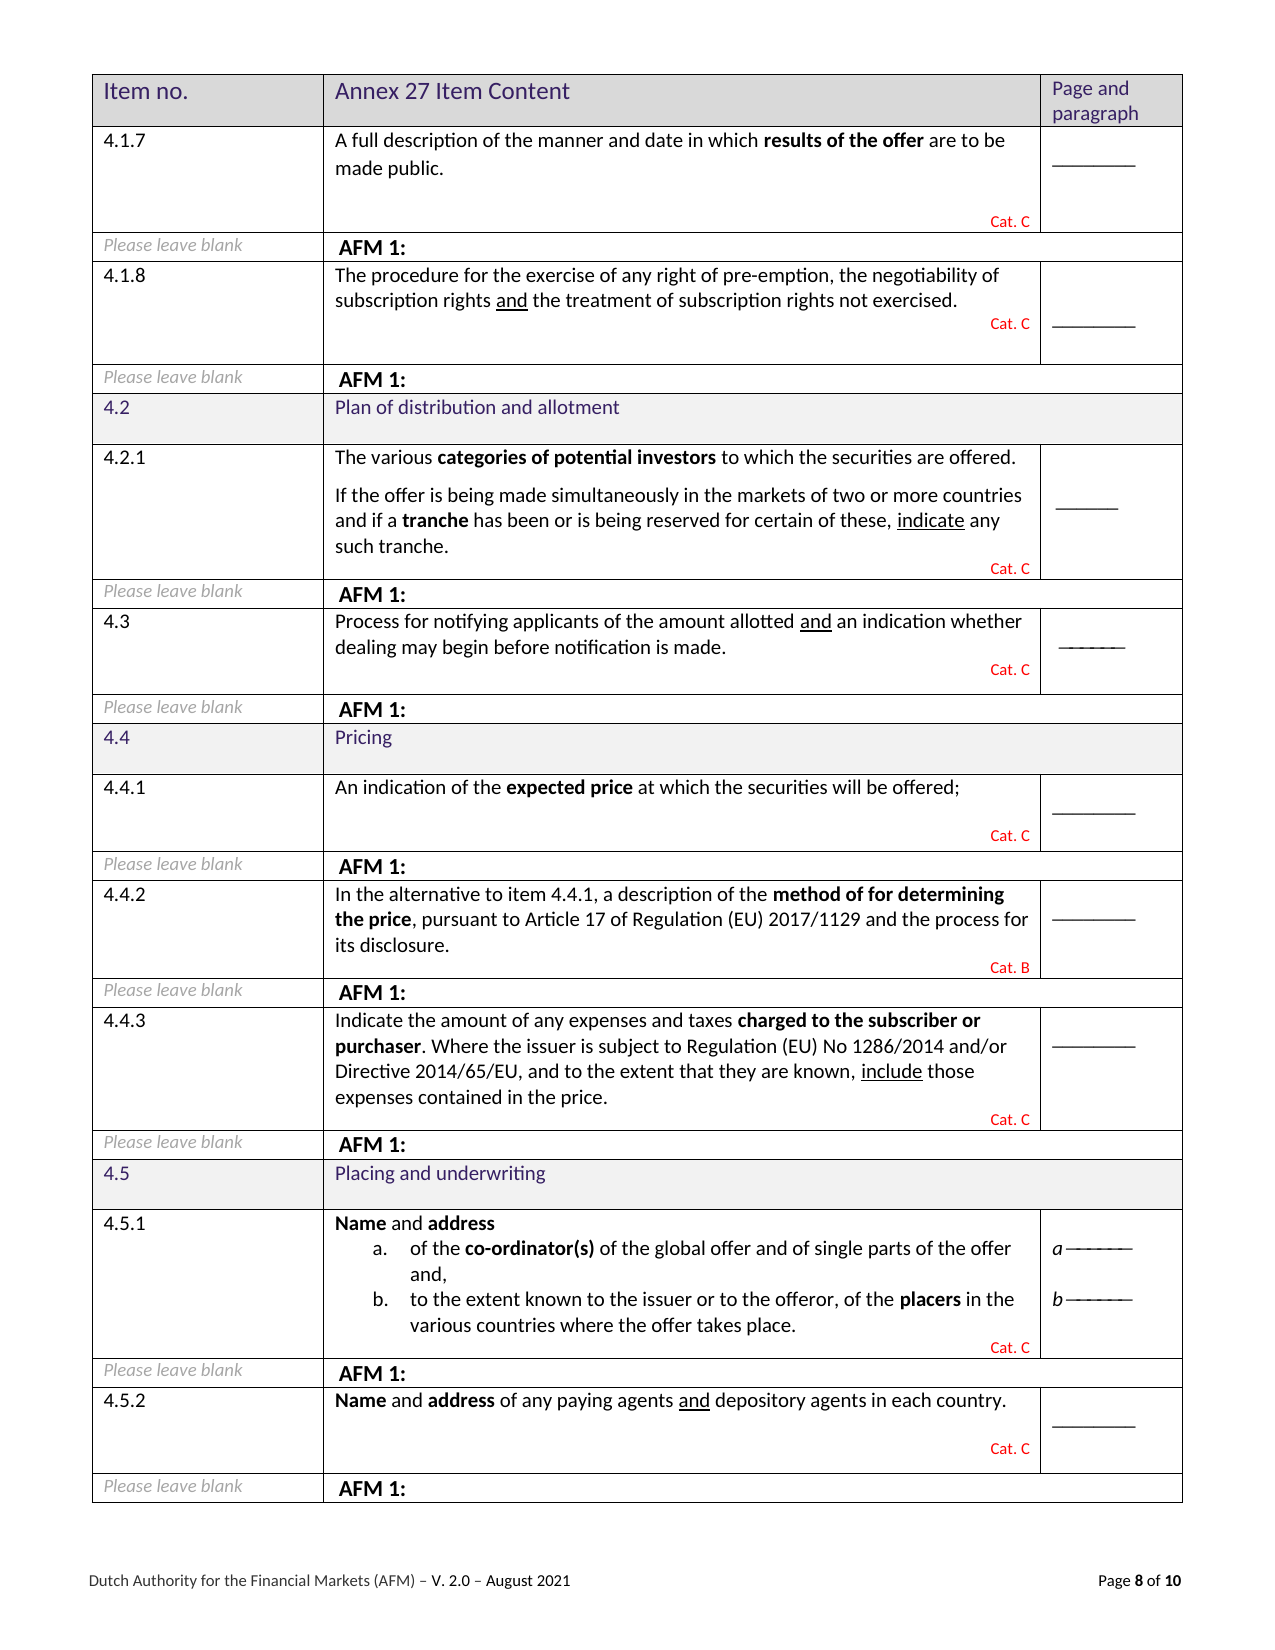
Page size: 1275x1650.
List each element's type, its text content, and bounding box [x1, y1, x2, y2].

table_cell 4.2.1 [93, 445, 323, 579]
table_cell Indicate the amount of any expenses and taxes charged to the subscriber or purchaser. Where the issuer is subject to Regulation (EU) No 1286/2014 and/or Directive 2014/65/EU, and to the extent that they are known, include those expenses contained in the price. Cat. C [324, 1008, 1040, 1129]
table_cell ────── [1041, 609, 1182, 694]
table_cell 4.1.8 [93, 262, 323, 364]
table_cell 4.4.2 [93, 881, 323, 977]
table_cell Please leave blank [93, 695, 323, 723]
table_cell AFM 1: [324, 1474, 1182, 1502]
table_cell AFM 1: [324, 979, 1182, 1007]
table_cell Please leave blank [93, 365, 323, 393]
table_cell A full description of the manner and date in which results of the offer are to be made public. Cat. C [324, 127, 1040, 232]
table_cell Pricing [324, 724, 1182, 773]
table_cell The procedure for the exercise of any right of pre-emption, the negotiability of subscription rights and the treatment of subscription rights not exercised. Cat. C [324, 262, 1040, 364]
table_cell Please leave blank [93, 1474, 323, 1502]
table_cell Please leave blank [93, 580, 323, 608]
table_cell AFM 1: [324, 852, 1182, 880]
table_cell Name and address of the co-ordinator(s) of the global offer and of single parts of the offer and, to the extent known to the issuer or to the offeror, of the placers in the various countries where the offer takes place. Cat. C [324, 1210, 1040, 1358]
table_cell In the alternative to item 4.4.1, a description of the method of for determining the price, pursuant to Article 17 of Regulation (EU) 2017/1129 and the process for its disclosure. Cat. B [324, 881, 1040, 977]
table_cell AFM 1: [324, 1131, 1182, 1159]
table_cell 4.3 [93, 609, 323, 694]
table_cell Please leave blank [93, 1131, 323, 1159]
table_cell Placing and underwriting [324, 1160, 1182, 1209]
table_cell ──────── [1041, 881, 1182, 977]
table_header Item no. [93, 75, 323, 126]
table_cell Please leave blank [93, 852, 323, 880]
table_header Page and paragraph [1041, 75, 1182, 126]
table_cell 4.5.1 [93, 1210, 323, 1358]
table_cell AFM 1: [324, 695, 1182, 723]
table_cell ──────── [1041, 775, 1182, 851]
table_cell ──────── [1041, 1388, 1182, 1473]
table_cell Please leave blank [93, 1359, 323, 1387]
table_cell ──────── [1041, 262, 1182, 364]
table_cell Process for notifying applicants of the amount allotted and an indication whether dealing may begin before notification is made. Cat. C [324, 609, 1040, 694]
table_cell Please leave blank [93, 233, 323, 261]
table_cell The various categories of potential investors to which the securities are offered. If the offer is being made simultaneously in the markets of two or more countries and if a tranche has been or is being reserved for certain of these, indicate any such tranche. Cat. C [324, 445, 1040, 579]
table_cell AFM 1: [324, 365, 1182, 393]
table_cell 4.4.1 [93, 775, 323, 851]
table_cell Name and address of any paying agents and depository agents in each country. Cat. C [324, 1388, 1040, 1473]
table_cell ────── [1041, 445, 1182, 579]
table_cell 4.5 [93, 1160, 323, 1209]
table_cell Please leave blank [93, 979, 323, 1007]
table_cell a ────── b ────── [1041, 1210, 1182, 1358]
table_header Annex 27 Item Content [324, 75, 1040, 126]
table_cell 4.4.3 [93, 1008, 323, 1129]
table_cell ──────── [1041, 127, 1182, 232]
table_cell ──────── [1041, 1008, 1182, 1129]
table_cell Plan of distribution and allotment [324, 394, 1182, 443]
table_cell AFM 1: [324, 233, 1182, 261]
table_cell AFM 1: [324, 1359, 1182, 1387]
table_cell 4.5.2 [93, 1388, 323, 1473]
table_cell 4.2 [93, 394, 323, 443]
table_cell AFM 1: [324, 580, 1182, 608]
table_cell 4.1.7 [93, 127, 323, 232]
table_cell 4.4 [93, 724, 323, 773]
table_cell An indication of the expected price at which the securities will be offered; Cat. C [324, 775, 1040, 851]
